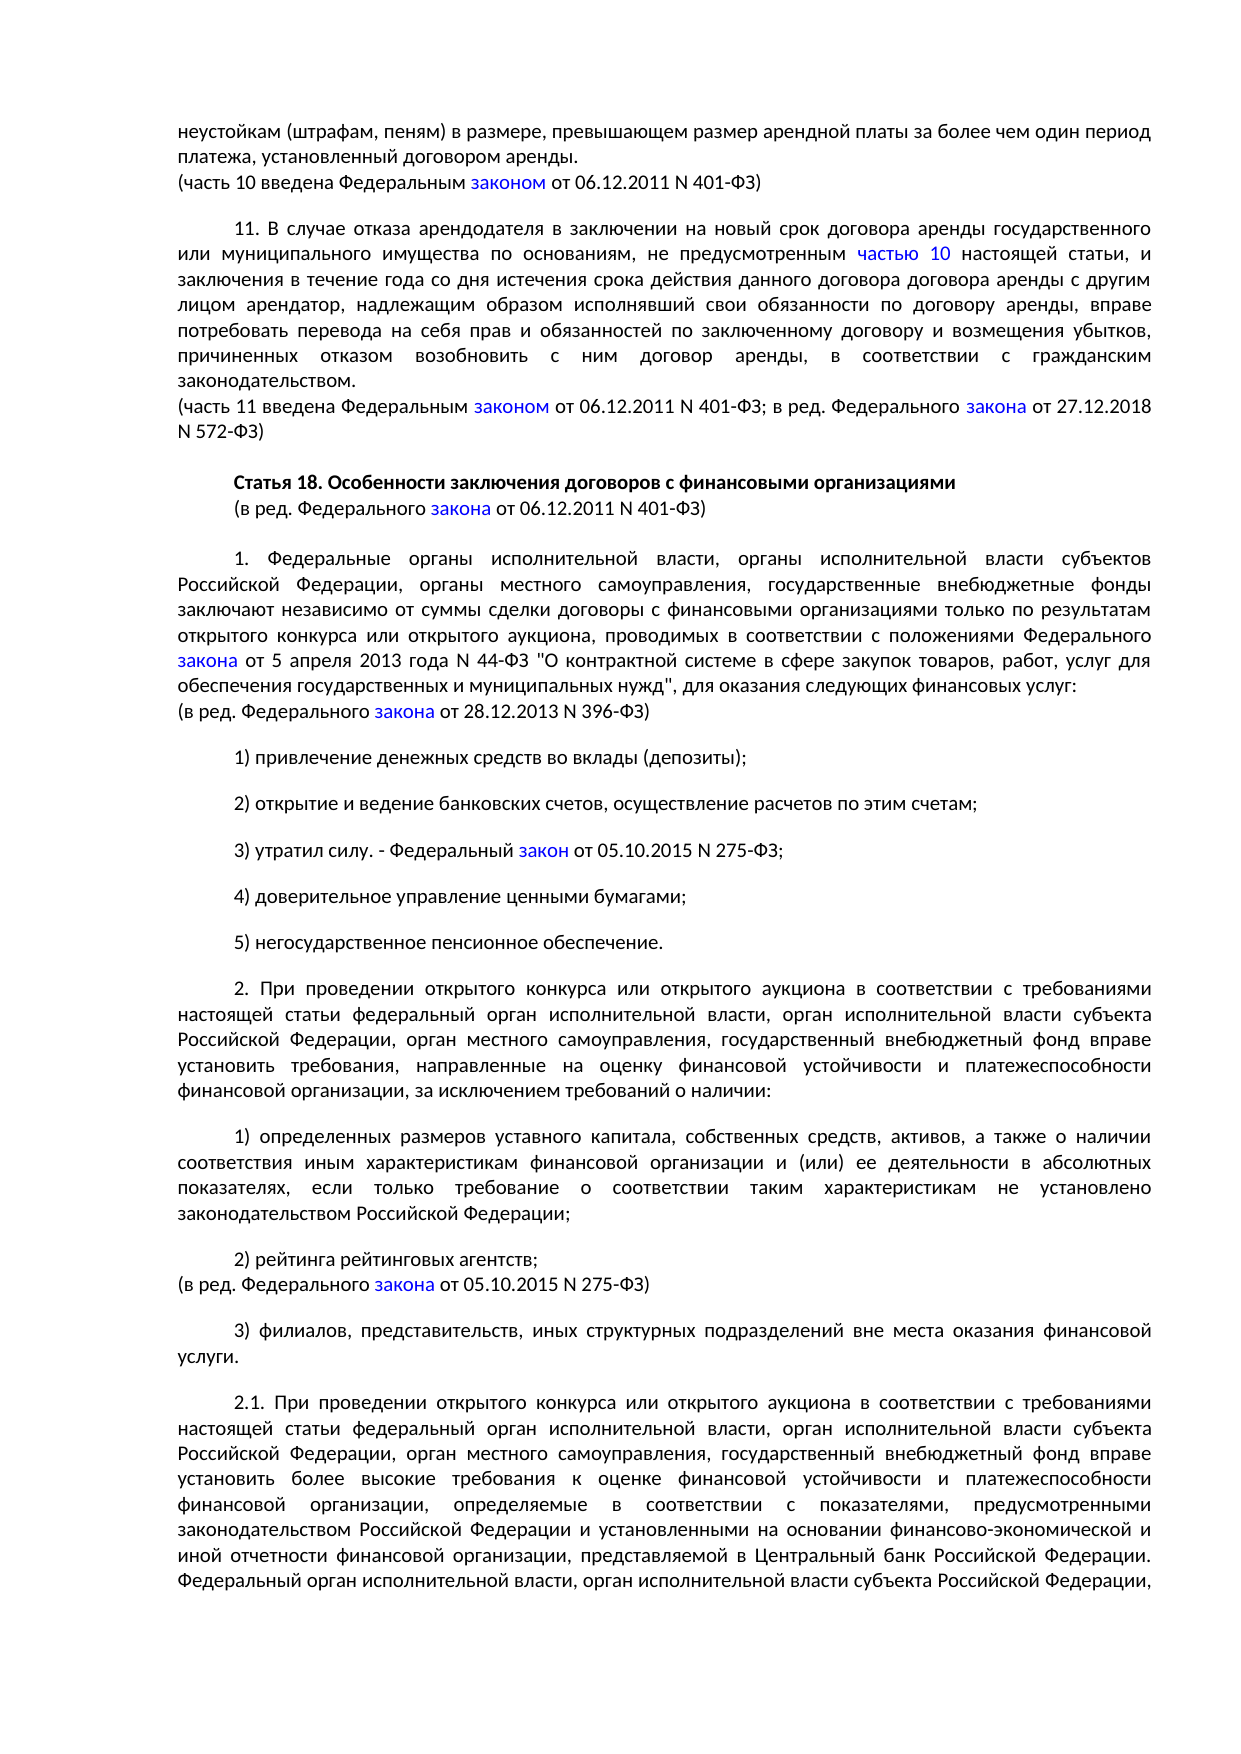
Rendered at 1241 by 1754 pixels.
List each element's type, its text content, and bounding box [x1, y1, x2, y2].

text 1. Федеральные органы исполнительной власти, органы исполнительной власти субъектов Российской Федерации, органы местного самоуправления, государственные внебюджетные фонды заключают независимо от суммы сделки договоры с финансовыми организациями только по результатам открытого конкурса или открытого аукциона, проводимых в соответствии с положениями Федерального закона от 5 апреля 2013 года N 44-ФЗ "О контрактной системе в сфере закупок товаров, работ, услуг для обеспечения государственных и муниципальных нужд", для оказания следующих финансовых услуг: [177, 546, 1152, 698]
text 2. При проведении открытого конкурса или открытого аукциона в соответствии с требованиями настоящей статьи федеральный орган исполнительной власти, орган исполнительной власти субъекта Российской Федерации, орган местного самоуправления, государственный внебюджетный фонд вправе установить требования, направленные на оценку финансовой устойчивости и платежеспособности финансовой организации, за исключением требований о наличии: [177, 976, 1152, 1103]
text 2) открытие и ведение банковских счетов, осуществление расчетов по этим счетам; [177, 791, 1152, 816]
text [177, 1389, 1152, 1593]
text 3) утратил силу. - Федеральный закон от 05.10.2015 N 275-ФЗ; [177, 837, 1152, 862]
text (в ред. Федерального закона от 28.12.2013 N 396-ФЗ) [177, 698, 1152, 723]
text (часть 10 введена Федеральным законом от 06.12.2011 N 401-ФЗ) [177, 169, 1152, 194]
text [177, 118, 1152, 169]
text 2) рейтинга рейтинговых агентств; [177, 1246, 1152, 1271]
text (в ред. Федерального закона от 06.12.2011 N 401-ФЗ) [177, 495, 1152, 520]
text 11. В случае отказа арендодателя в заключении на новый срок договора аренды государственного или муниципального имущества по основаниям, не предусмотренным частью 10 настоящей статьи, и заключения в течение года со дня истечения срока действия данного договора договора аренды с другим лицом арендатор, надлежащим образом исполнявший свои обязанности по договору аренды, вправе потребовать перевода на себя прав и обязанностей по заключенному договору и возмещения убытков, причиненных отказом возобновить с ним договор аренды, в соответствии с гражданским законодательством. [177, 215, 1152, 393]
text (часть 11 введена Федеральным законом от 06.12.2011 N 401-ФЗ; в ред. Федерального закона от 27.12.2018 N 572-ФЗ) [177, 393, 1152, 444]
text 5) негосударственное пенсионное обеспечение. [177, 929, 1152, 955]
text 3) филиалов, представительств, иных структурных подразделений вне места оказания финансовой услуги. [177, 1318, 1152, 1368]
text 1) привлечение денежных средств во вклады (депозиты); [177, 744, 1152, 770]
text (в ред. Федерального закона от 05.10.2015 N 275-ФЗ) [177, 1271, 1152, 1297]
text 1) определенных размеров уставного капитала, собственных средств, активов, а также о наличии соответствия иным характеристикам финансовой организации и (или) ее деятельности в абсолютных показателях, если только требование о соответствии таким характеристикам не установлено законодательством Российской Федерации; [177, 1123, 1152, 1225]
text 4) доверительное управление ценными бумагами; [177, 883, 1152, 908]
title Статья 18. Особенности заключения договоров с финансовыми организациями [177, 469, 1152, 495]
